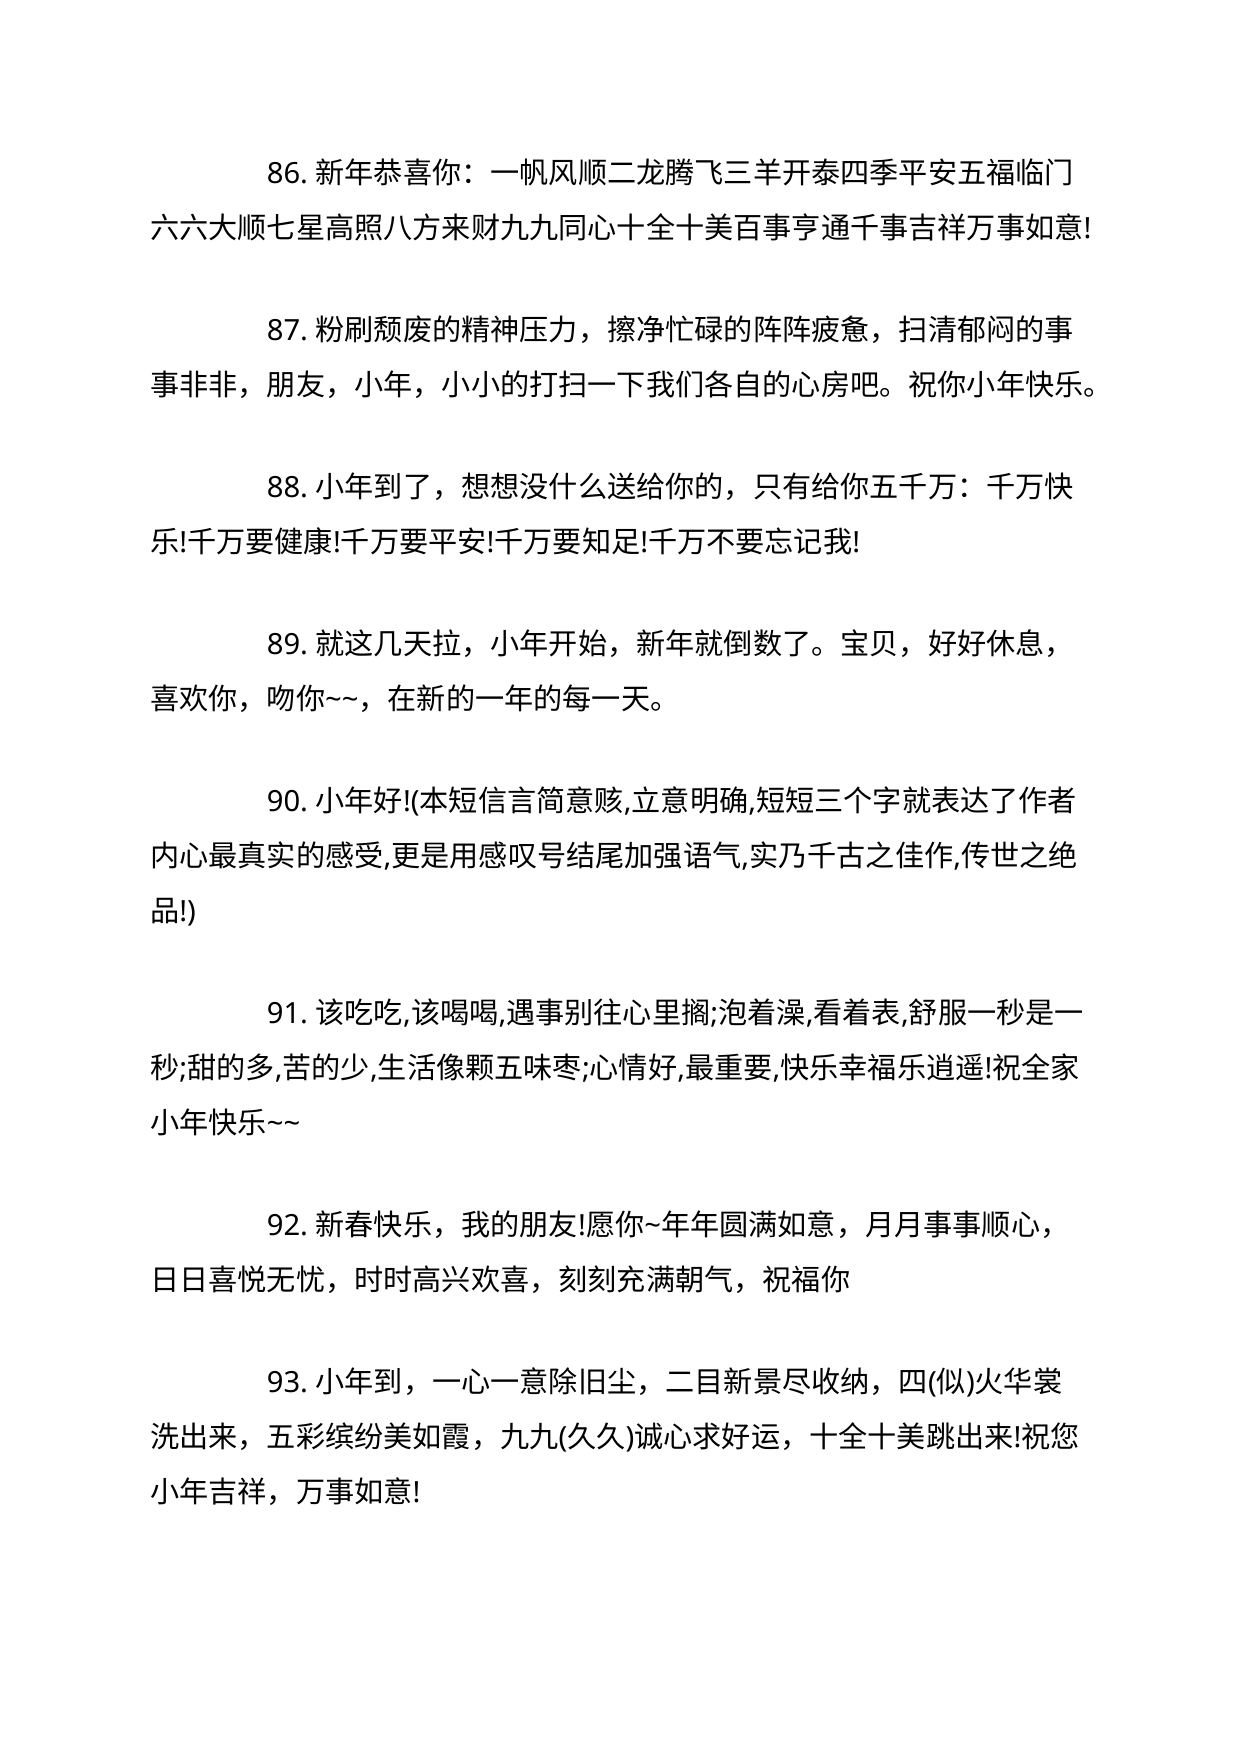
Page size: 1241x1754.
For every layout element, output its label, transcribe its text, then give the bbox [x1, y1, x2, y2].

text 93. 小年到，一心一意除旧尘，二目新景尽收纳，四(似)火华裳洗出来，五彩缤纷美如霞，九九(久久)诚心求好运，十全十美跳出来!祝您小年吉祥，万事如意! [150, 1358, 1090, 1511]
text 88. 小年到了，想想没什么送给你的，只有给你五千万：千万快乐!千万要健康!千万要平安!千万要知足!千万不要忘记我! [150, 464, 1090, 561]
text 91. 该吃吃,该喝喝,遇事别往心里搁;泡着澡,看着表,舒服一秒是一秒;甜的多,苦的少,生活像颗五味枣;心情好,最重要,快乐幸福乐逍遥!祝全家小年快乐~~ [150, 990, 1090, 1142]
text 89. 就这几天拉，小年开始，新年就倒数了。宝贝，好好休息，喜欢你，吻你~~，在新的一年的每一天。 [150, 621, 1090, 718]
text 86. 新年恭喜你：一帆风顺二龙腾飞三羊开泰四季平安五福临门六六大顺七星高照八方来财九九同心十全十美百事亨通千事吉祥万事如意! [150, 150, 1090, 247]
text 92. 新春快乐，我的朋友!愿你~年年圆满如意，月月事事顺心，日日喜悦无忧，时时高兴欢喜，刻刻充满朝气，祝福你 [150, 1202, 1090, 1299]
text 87. 粉刷颓废的精神压力，擦净忙碌的阵阵疲惫，扫清郁闷的事事非非，朋友，小年，小小的打扫一下我们各自的心房吧。祝你小年快乐。 [150, 307, 1090, 404]
text 90. 小年好!(本短信言简意赅,立意明确,短短三个字就表达了作者内心最真实的感受,更是用感叹号结尾加强语气,实乃千古之佳作,传世之绝品!) [150, 778, 1090, 930]
